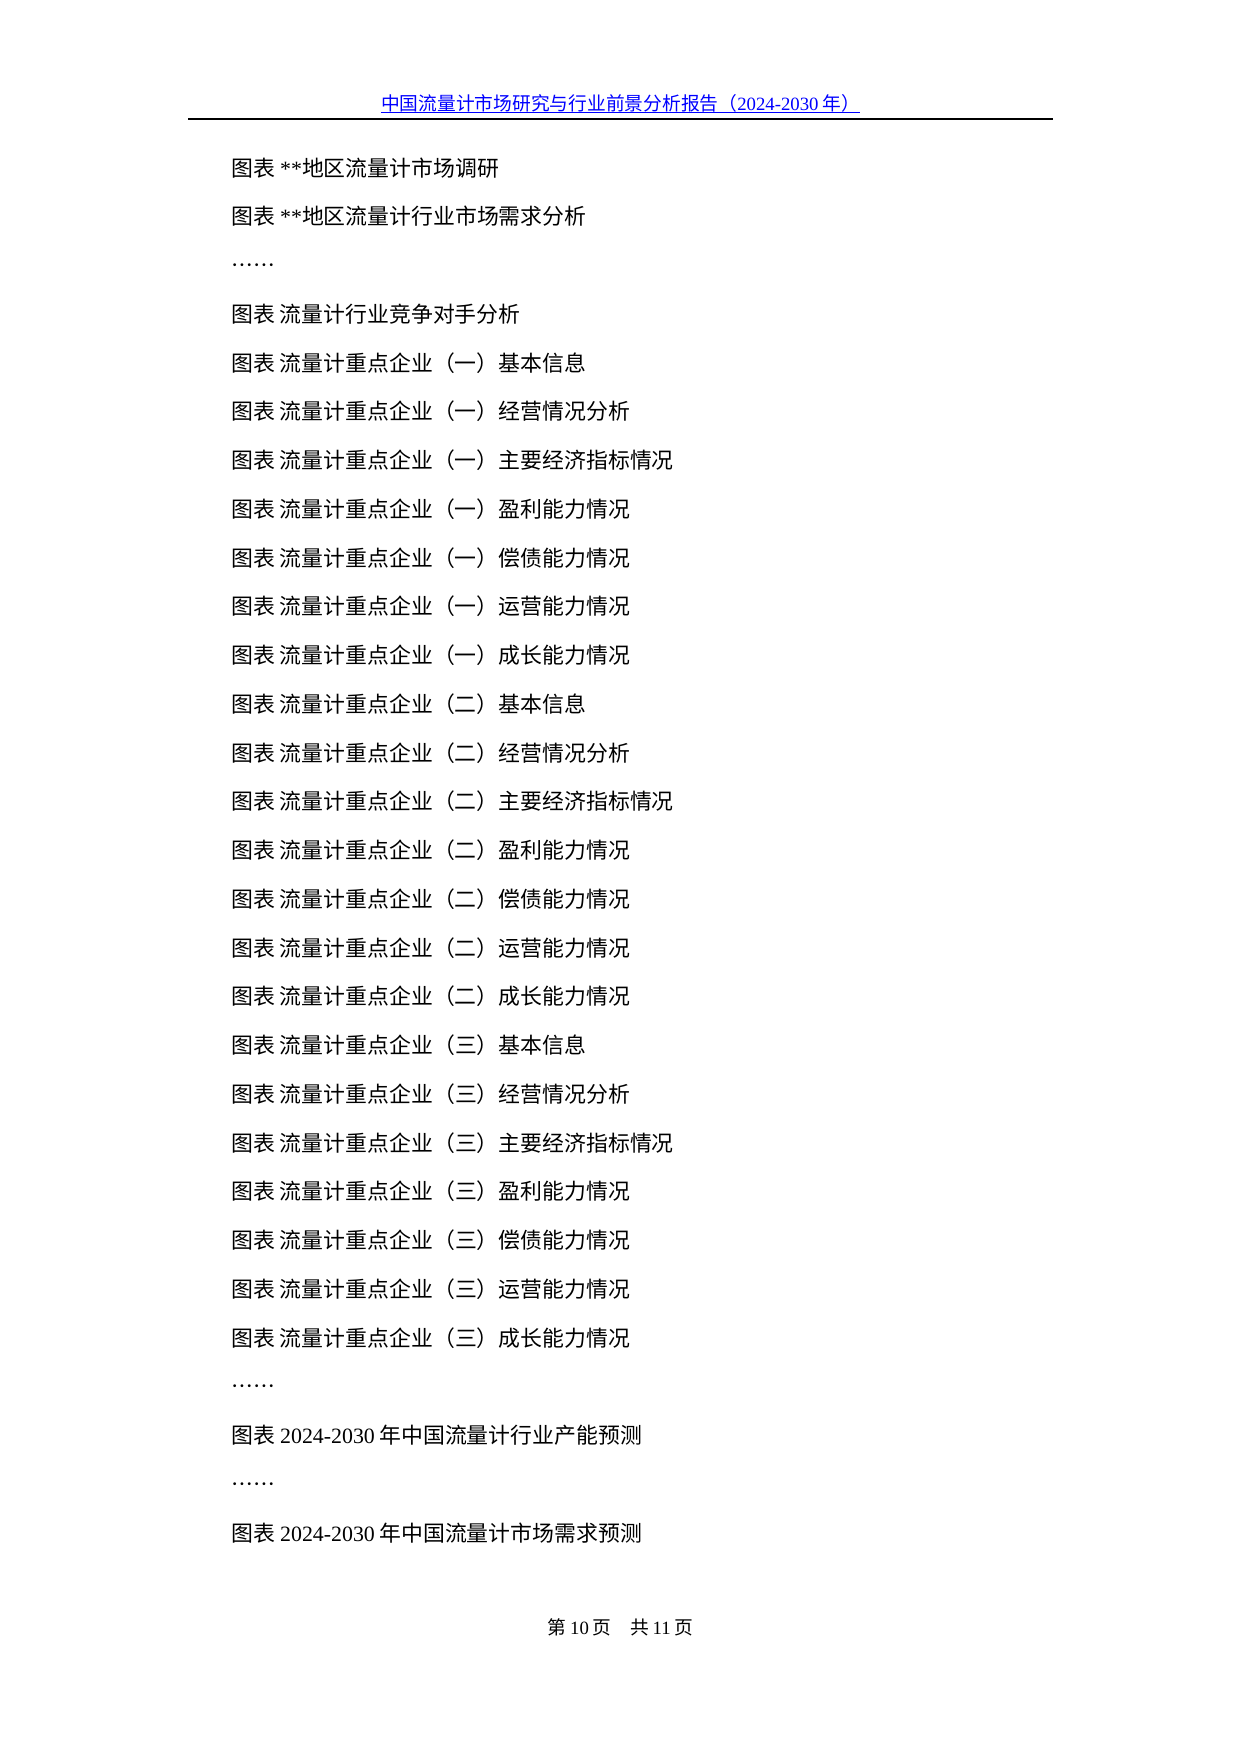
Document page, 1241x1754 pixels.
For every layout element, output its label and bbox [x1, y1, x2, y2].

text [187, 150, 1053, 1548]
